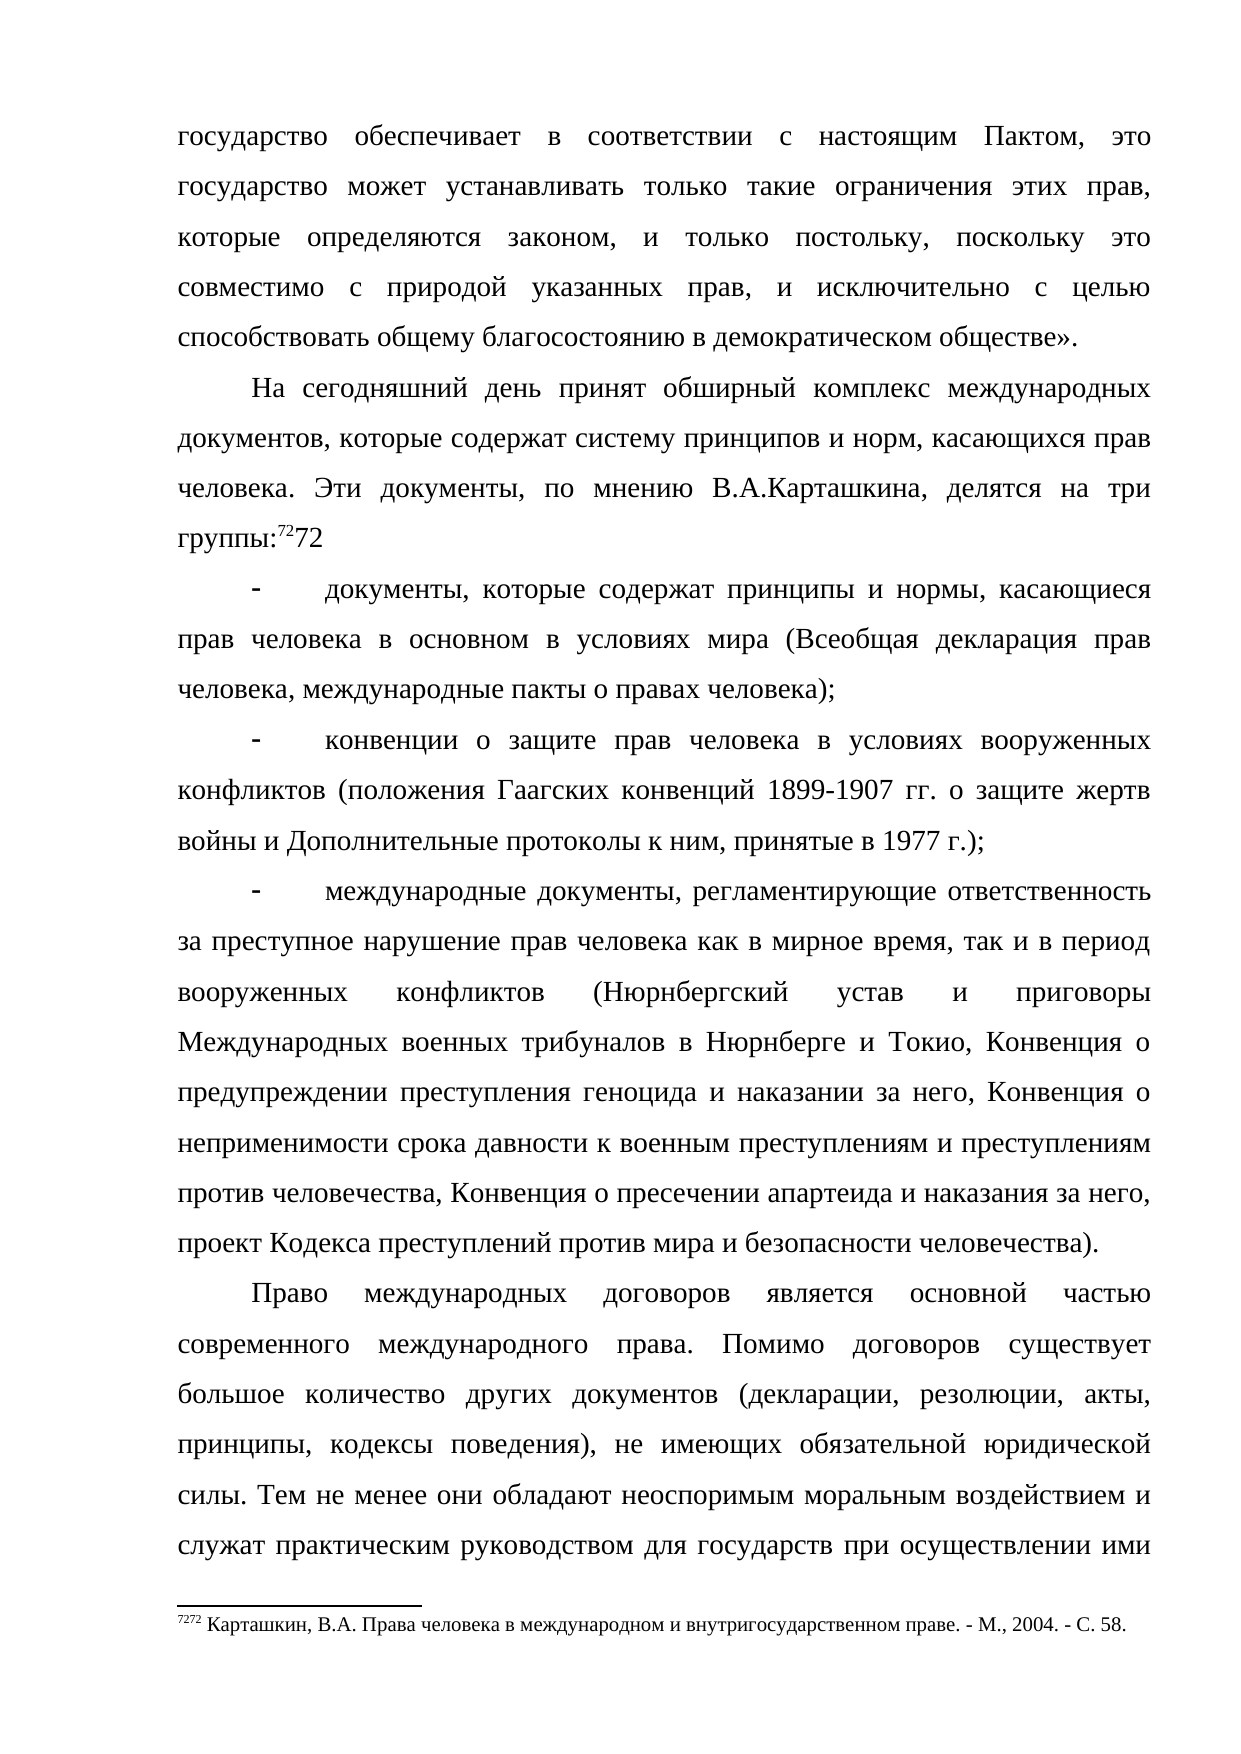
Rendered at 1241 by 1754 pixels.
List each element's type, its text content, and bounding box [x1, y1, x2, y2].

list документы, которые содержат принципы и нормы, касающиеся прав человека в основном в условиях мира (Всеобщая декларация прав человека, международные пакты о правах человека); [177, 571, 1152, 705]
list конвенции о защите прав человека в условиях вооруженных конфликтов (положения Гаагских конвенций 1899-1907 гг. о защите жертв войны и Дополнительные протоколы к ним, принятые в 1977 г.); [177, 722, 1152, 856]
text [177, 1276, 1152, 1561]
text На сегодняшний день принят обширный комплекс международных документов, которые содержат систему принципов и норм, касающихся прав человека. Эти документы, по мнению В.А.Карташкина, делятся на три группы:72 [177, 370, 1152, 554]
list международные документы, регламентирующие ответственность за преступное нарушение прав человека как в мирное время, так и в период вооруженных конфликтов (Нюрнбергский устав и приговоры Международных военных трибуналов в Нюрнберге и Токио, Конвенция о предупреждении преступления геноцида и наказании за него, Конвенция о неприменимости срока давности к военным преступлениям и преступлениям против человечества, Конвенция о пресечении апартеида и наказания за него, проект Кодекса преступлений против мира и безопасности человечества). [177, 873, 1152, 1259]
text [177, 118, 1152, 353]
